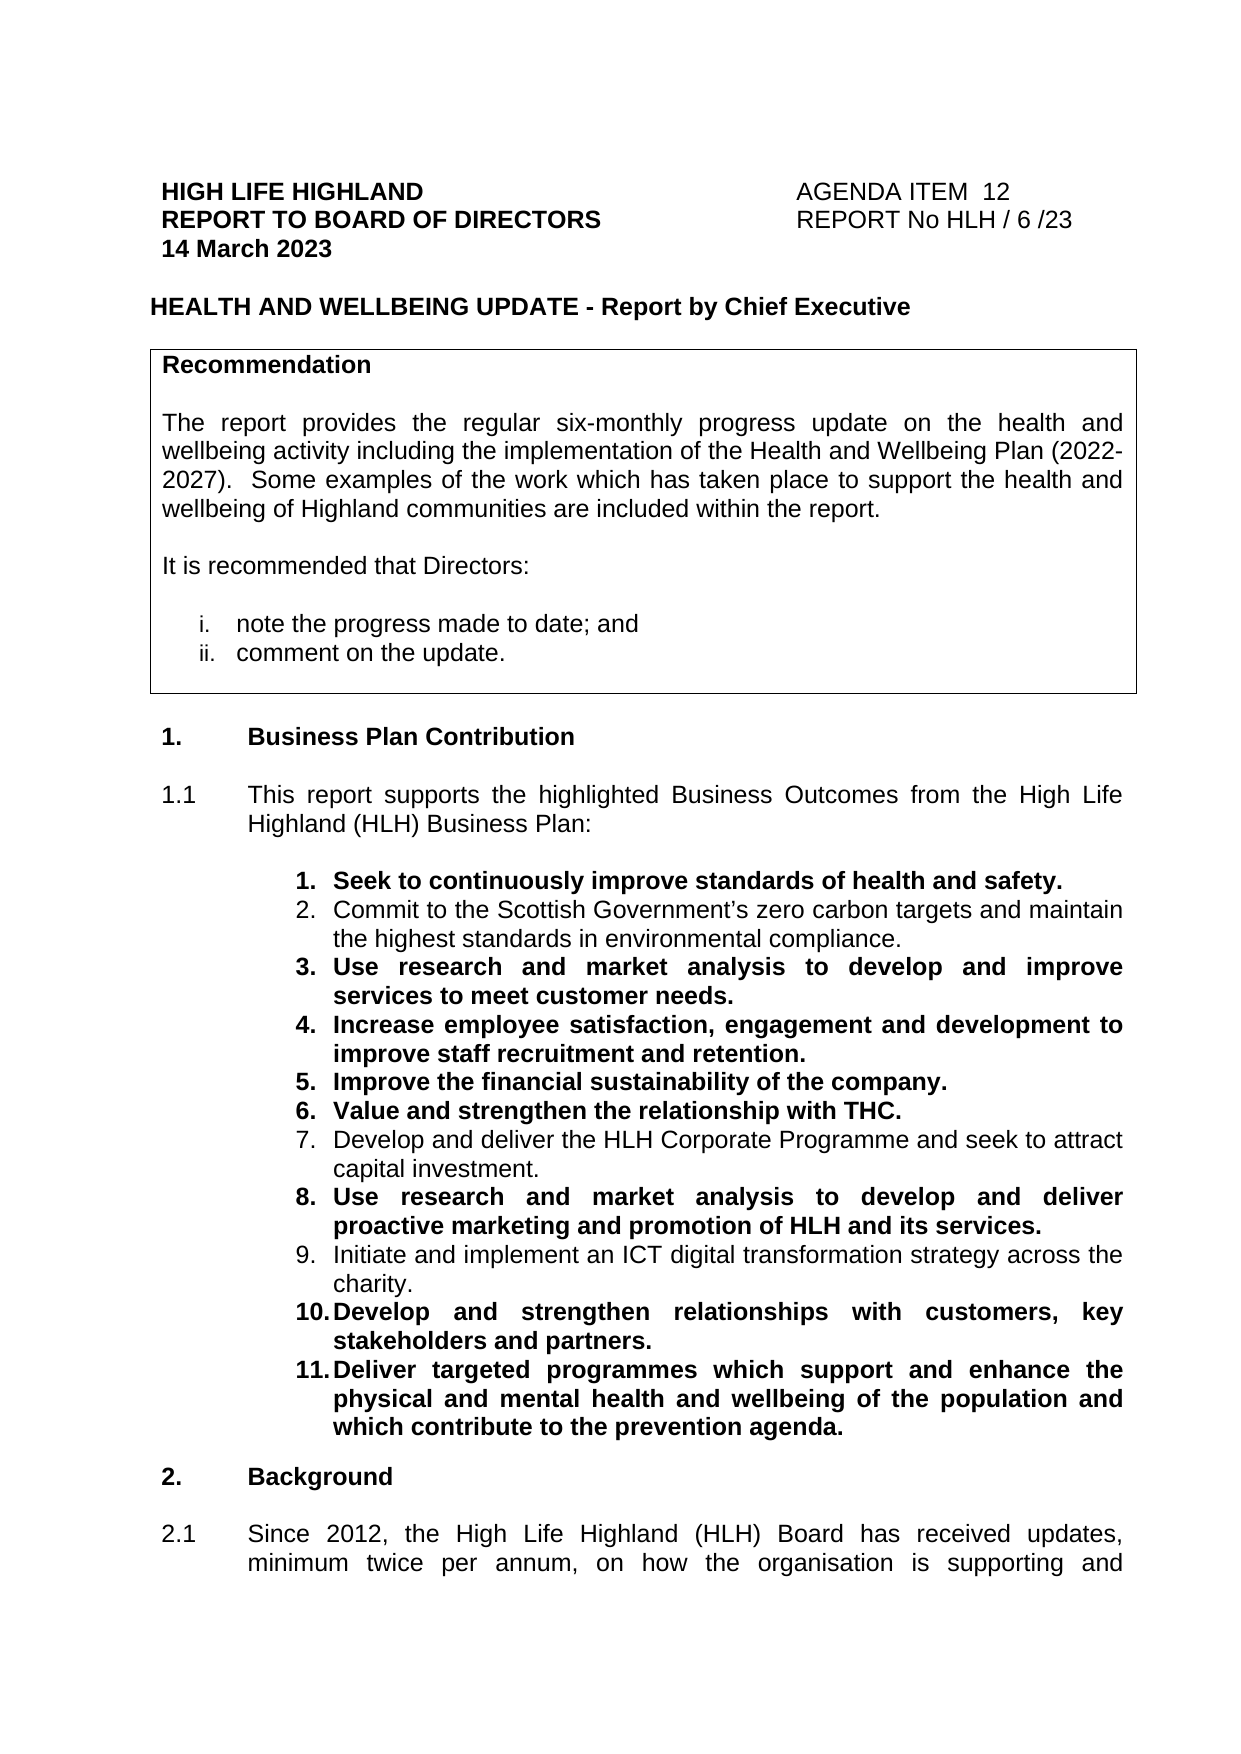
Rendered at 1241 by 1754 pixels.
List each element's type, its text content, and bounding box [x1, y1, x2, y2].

table_cell Background [236, 1462, 1136, 1519]
table_cell 2. [150, 1462, 236, 1519]
table_header 1. [150, 723, 236, 780]
table_cell This report supports the highlighted Business Outcomes from the High Life Highland (HLH) Business Plan: Seek to continuously improve standards of health and safety. Commit to the Scottish Government’s zero carbon targets and maintain the highest standards in environmental compliance. Use research and market analysis to develop and improve services to meet customer needs. Increase employee satisfaction, engagement and development to improve staff recruitment and retention. Improve the financial sustainability of the company. Value and strengthen the relationship with THC. Develop and deliver the HLH Corporate Programme and seek to attract capital investment. Use research and market analysis to develop and deliver proactive marketing and promotion of HLH and its services. Initiate and implement an ICT digital transformation strategy across the charity. Develop and strengthen relationships with customers, key stakeholders and partners. Deliver targeted programmes which support and enhance the physical and mental health and wellbeing of the population and which contribute to the prevention agenda. [236, 780, 1136, 1462]
subtitle HEALTH AND WELLBEING UPDATE - Report by Chief Executive [150, 291, 1090, 320]
table_header AGENDA ITEM 12 REPORT No HLH / 6 /23 [785, 176, 1136, 291]
table_header Business Plan Contribution [236, 723, 1136, 780]
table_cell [236, 1520, 1136, 1577]
table_header HIGH LIFE HIGHLAND REPORT TO BOARD OF DIRECTORS 14 March 2023 [150, 176, 785, 291]
table_header Recommendation The report provides the regular six-monthly progress update on the health and wellbeing activity including the implementation of the Health and Wellbeing Plan (2022-2027). Some examples of the work which has taken place to support the health and wellbeing of Highland communities are included within the report. It is recommended that Directors: note the progress made to date; and comment on the update. [151, 350, 1136, 693]
table_cell 2.1 [150, 1520, 236, 1577]
table_cell 1.1 [150, 780, 236, 1462]
